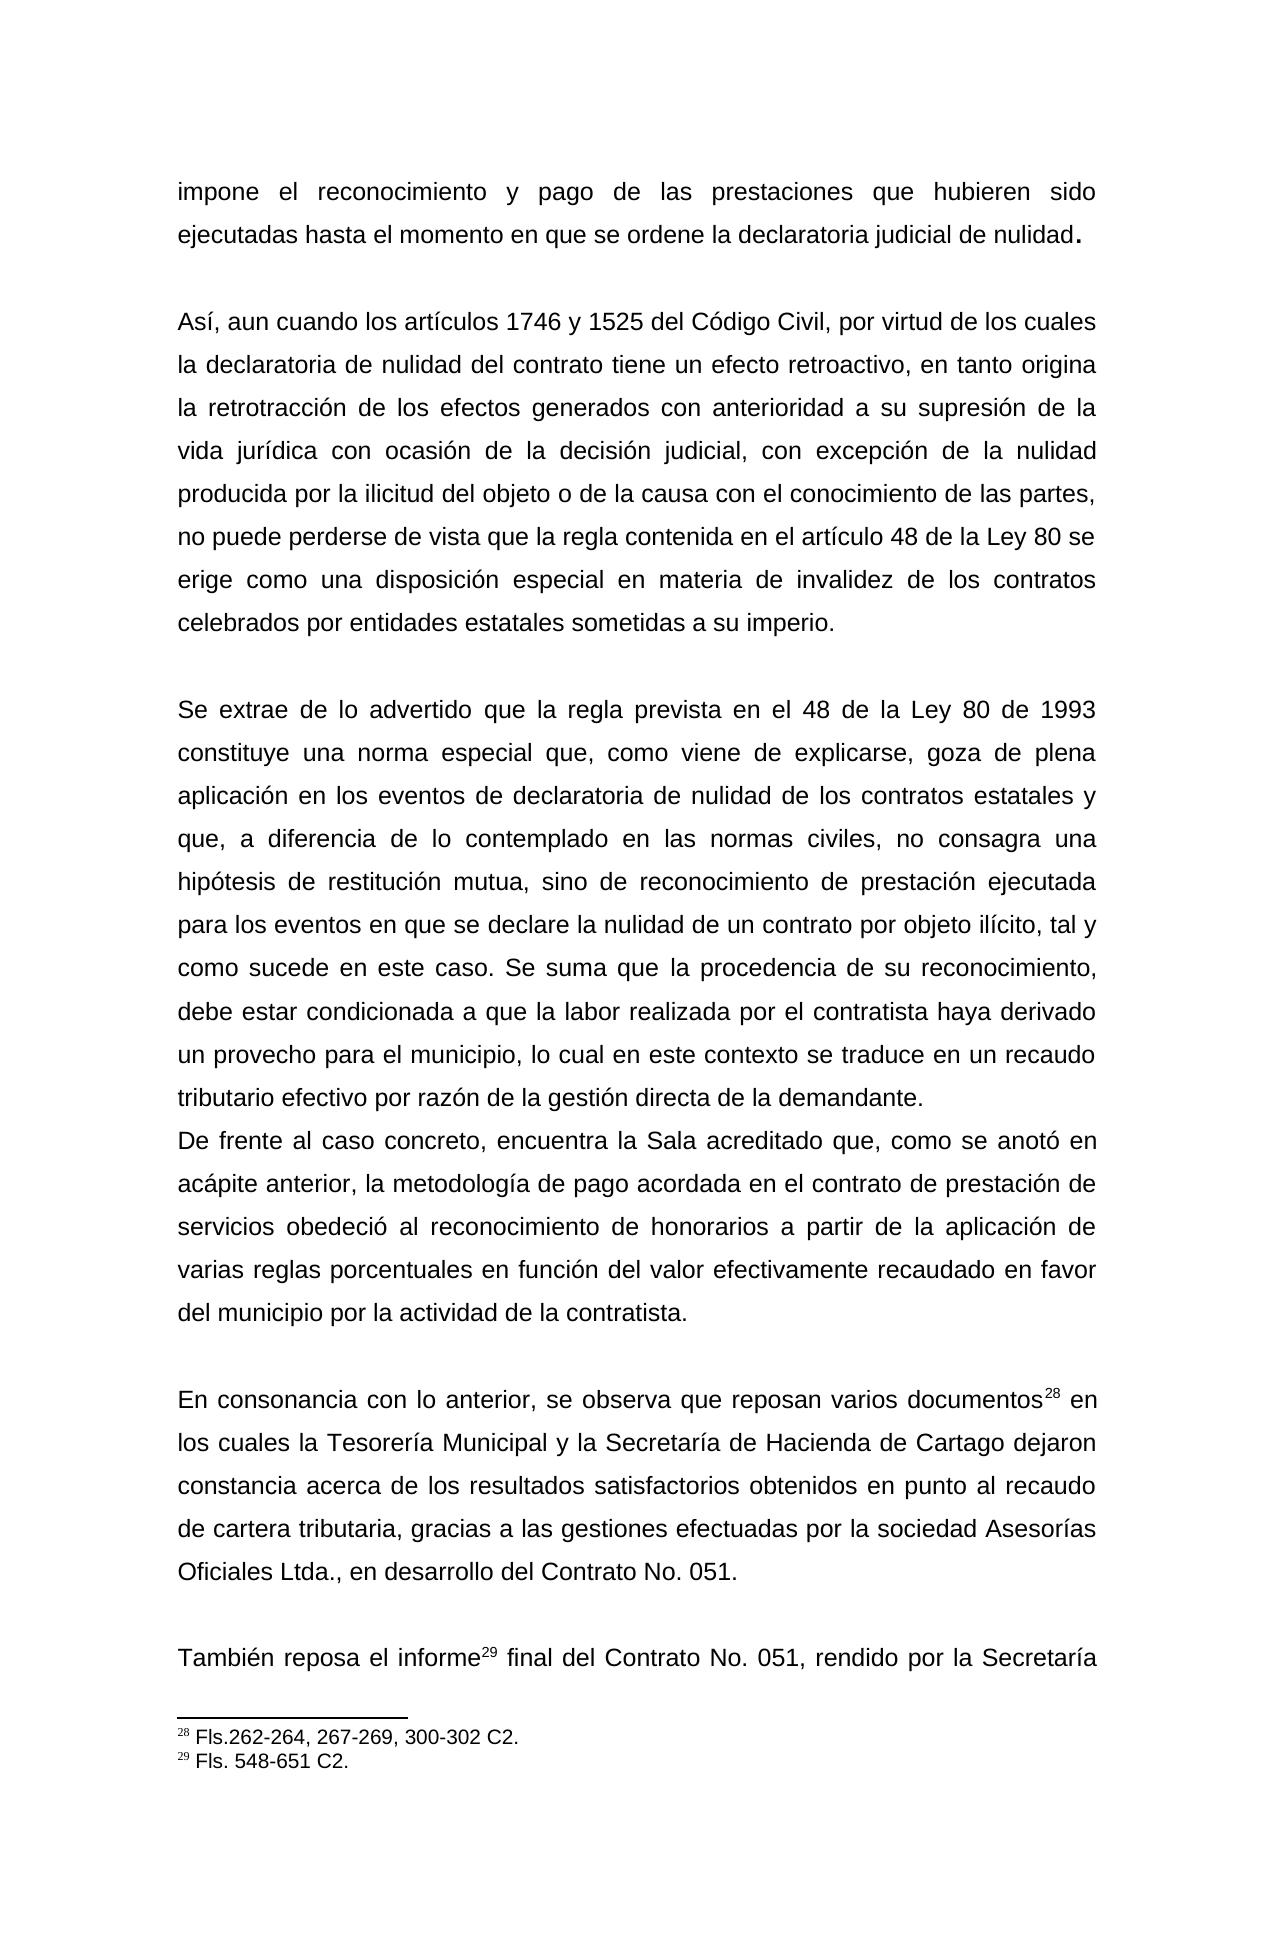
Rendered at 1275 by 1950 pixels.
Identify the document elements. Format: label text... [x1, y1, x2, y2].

text En consonancia con lo anterior, se observa que reposan varios documentos en los cuales la Tesorería Municipal y la Secretaría de Hacienda de Cartago dejaron constancia acerca de los resultados satisfactorios obtenidos en punto al recaudo de cartera tributaria, gracias a las gestiones efectuadas por la sociedad Asesorías Oficiales Ltda., en desarrollo del Contrato No. 051. [177, 1385, 1098, 1586]
text De frente al caso concreto, encuentra la Sala acreditado que, como se anotó en acápite anterior, la metodología de pago acordada en el contrato de prestación de servicios obedeció al reconocimiento de honorarios a partir de la aplicación de varias reglas porcentuales en función del valor efectivamente recaudado en favor del municipio por la actividad de la contratista. [177, 1126, 1098, 1327]
text Se extrae de lo advertido que la regla prevista en el 48 de la Ley 80 de 1993 constituye una norma especial que, como viene de explicarse, goza de plena aplicación en los eventos de declaratoria de nulidad de los contratos estatales y que, a diferencia de lo contemplado en las normas civiles, no consagra una hipótesis de restitución mutua, sino de reconocimiento de prestación ejecutada para los eventos en que se declare la nulidad de un contrato por objeto ilícito, tal y como sucede en este caso. Se suma que la procedencia de su reconocimiento, debe estar condicionada a que la labor realizada por el contratista haya derivado un provecho para el municipio, lo cual en este contexto se traduce en un recaudo tributario efectivo por razón de la gestión directa de la demandante. [177, 695, 1098, 1112]
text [177, 1643, 1098, 1672]
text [177, 177, 1098, 249]
text Así, aun cuando los artículos 1746 y 1525 del Código Civil, por virtud de los cuales la declaratoria de nulidad del contrato tiene un efecto retroactivo, en tanto origina la retrotracción de los efectos generados con anterioridad a su supresión de la vida jurídica con ocasión de la decisión judicial, con excepción de la nulidad producida por la ilicitud del objeto o de la causa con el conocimiento de las partes, no puede perderse de vista que la regla contenida en el artículo 48 de la Ley 80 se erige como una disposición especial en materia de invalidez de los contratos celebrados por entidades estatales sometidas a su imperio. [177, 307, 1098, 637]
